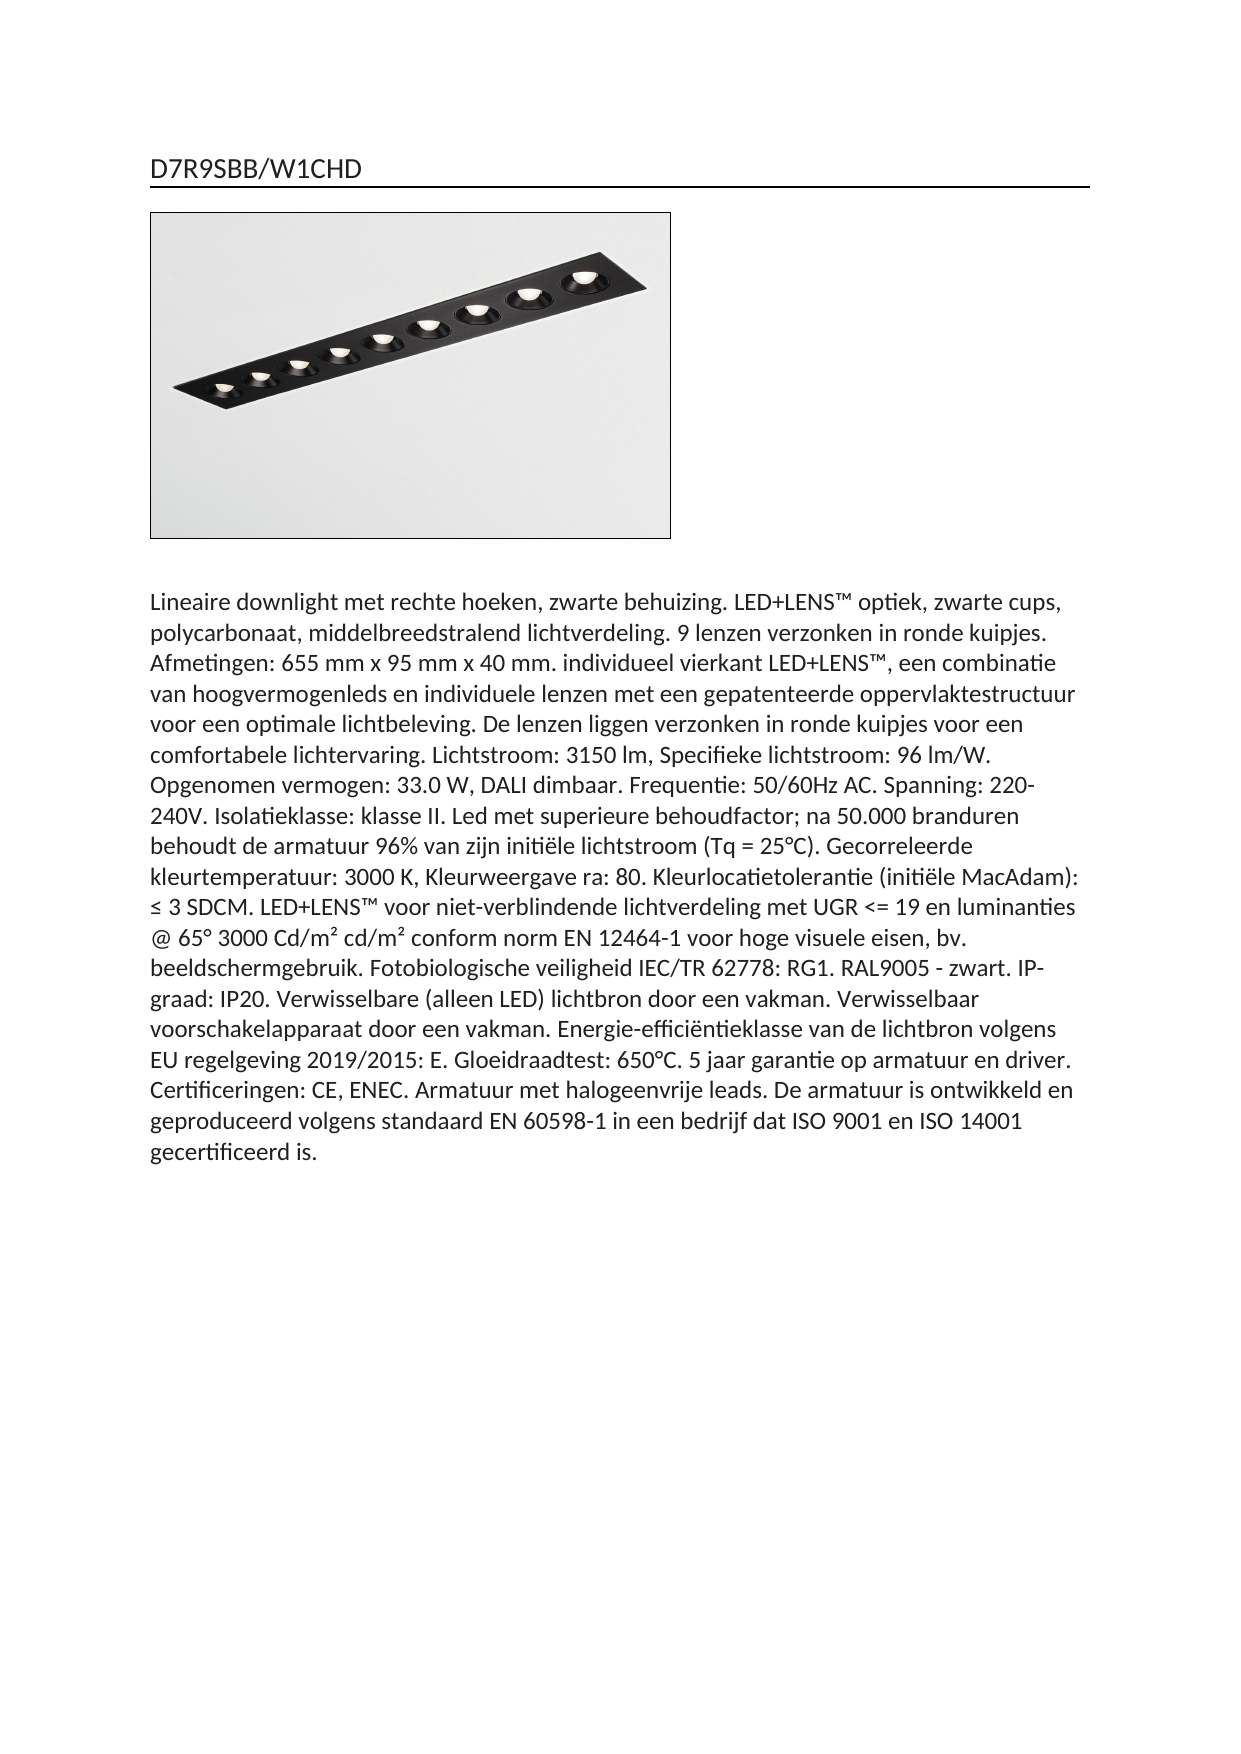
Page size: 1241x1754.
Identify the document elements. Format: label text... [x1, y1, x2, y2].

text D7R9SBB/W1CHD [150, 150, 1090, 186]
text Lineaire downlight met rechte hoeken, zwarte behuizing. LED+LENS™ optiek, zwarte cups, polycarbonaat, middelbreedstralend lichtverdeling. 9 lenzen verzonken in ronde kuipjes. Afmetingen: 655 mm x 95 mm x 40 mm. individueel vierkant LED+LENS™, een combinatie van hoogvermogenleds en individuele lenzen met een gepatenteerde oppervlaktestructuur voor een optimale lichtbeleving. De lenzen liggen verzonken in ronde kuipjes voor een comfortabele lichtervaring. Lichtstroom: 3150 lm, Specifieke lichtstroom: 96 lm/W. Opgenomen vermogen: 33.0 W, DALI dimbaar. Frequentie: 50/60Hz AC. Spanning: 220-240V. Isolatieklasse: klasse II. Led met superieure behoudfactor; na 50.000 branduren behoudt de armatuur 96% van zijn initiële lichtstroom (Tq = 25°C). Gecorreleerde kleurtemperatuur: 3000 K, Kleurweergave ra: 80. Kleurlocatietolerantie (initiële MacAdam): ≤ 3 SDCM. LED+LENS™ voor niet-verblindende lichtverdeling met UGR <= 19 en luminanties @ 65° 3000 Cd/m² cd/m² conform norm EN 12464-1 voor hoge visuele eisen, bv. beeldschermgebruik. Fotobiologische veiligheid IEC/TR 62778: RG1. RAL9005 - zwart. IP-graad: IP20. Verwisselbare (alleen LED) lichtbron door een vakman. Verwisselbaar voorschakelapparaat door een vakman. Energie-efficiëntieklasse van de lichtbron volgens EU regelgeving 2019/2015: E. Gloeidraadtest: 650°C. 5 jaar garantie op armatuur en driver. Certificeringen: CE, ENEC. Armatuur met halogeenvrije leads. De armatuur is ontwikkeld en geproduceerd volgens standaard EN 60598-1 in een bedrijf dat ISO 9001 en ISO 14001 gecertificeerd is. [150, 586, 1090, 1166]
picture [151, 213, 670, 538]
